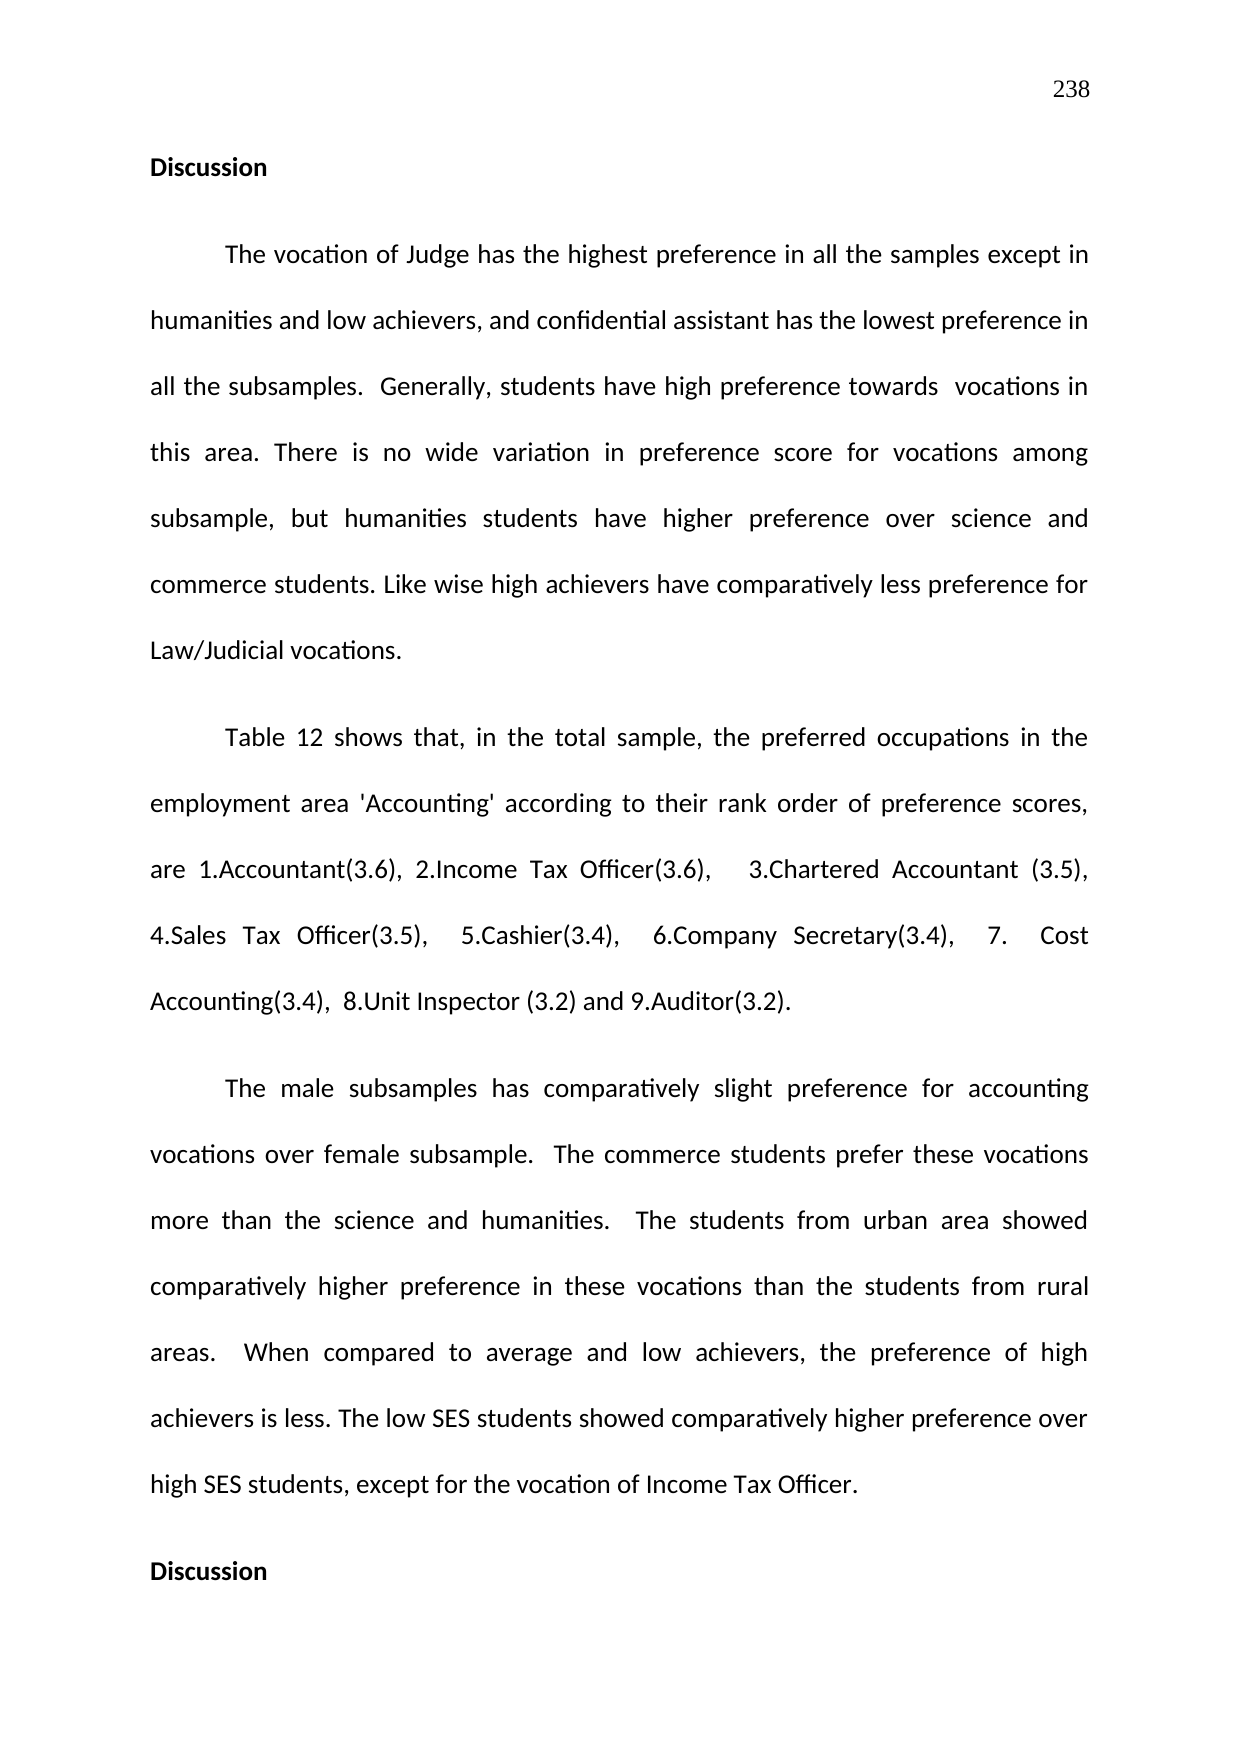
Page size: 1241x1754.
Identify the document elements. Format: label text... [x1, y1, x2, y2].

text The vocation of Judge has the highest preference in all the samples except in humanities and low achievers, and confidential assistant has the lowest preference in all the subsamples. Generally, students have high preference towards vocations in this area. There is no wide variation in preference score for vocations among subsample, but humanities students have higher preference over science and commerce students. Like wise high achievers have comparatively less preference for Law/Judicial vocations. [150, 237, 1090, 666]
text Discussion [150, 1554, 1090, 1587]
text Table 12 shows that, in the total sample, the preferred occupations in the employment area 'Accounting' according to their rank order of preference scores, are 1.Accountant(3.6), 2.Income Tax Officer(3.6), 3.Chartered Accountant (3.5), 4.Sales Tax Officer(3.5), 5.Cashier(3.4), 6.Company Secretary(3.4), 7. Cost Accounting(3.4), 8.Unit Inspector (3.2) and 9.Auditor(3.2). [150, 720, 1090, 1017]
text The male subsamples has comparatively slight preference for accounting vocations over female subsample. The commerce students prefer these vocations more than the science and humanities. The students from urban area showed comparatively higher preference in these vocations than the students from rural areas. When compared to average and low achievers, the preference of high achievers is less. The low SES students showed comparatively higher preference over high SES students, except for the vocation of Income Tax Officer. [150, 1071, 1090, 1500]
text Discussion [150, 150, 1090, 183]
